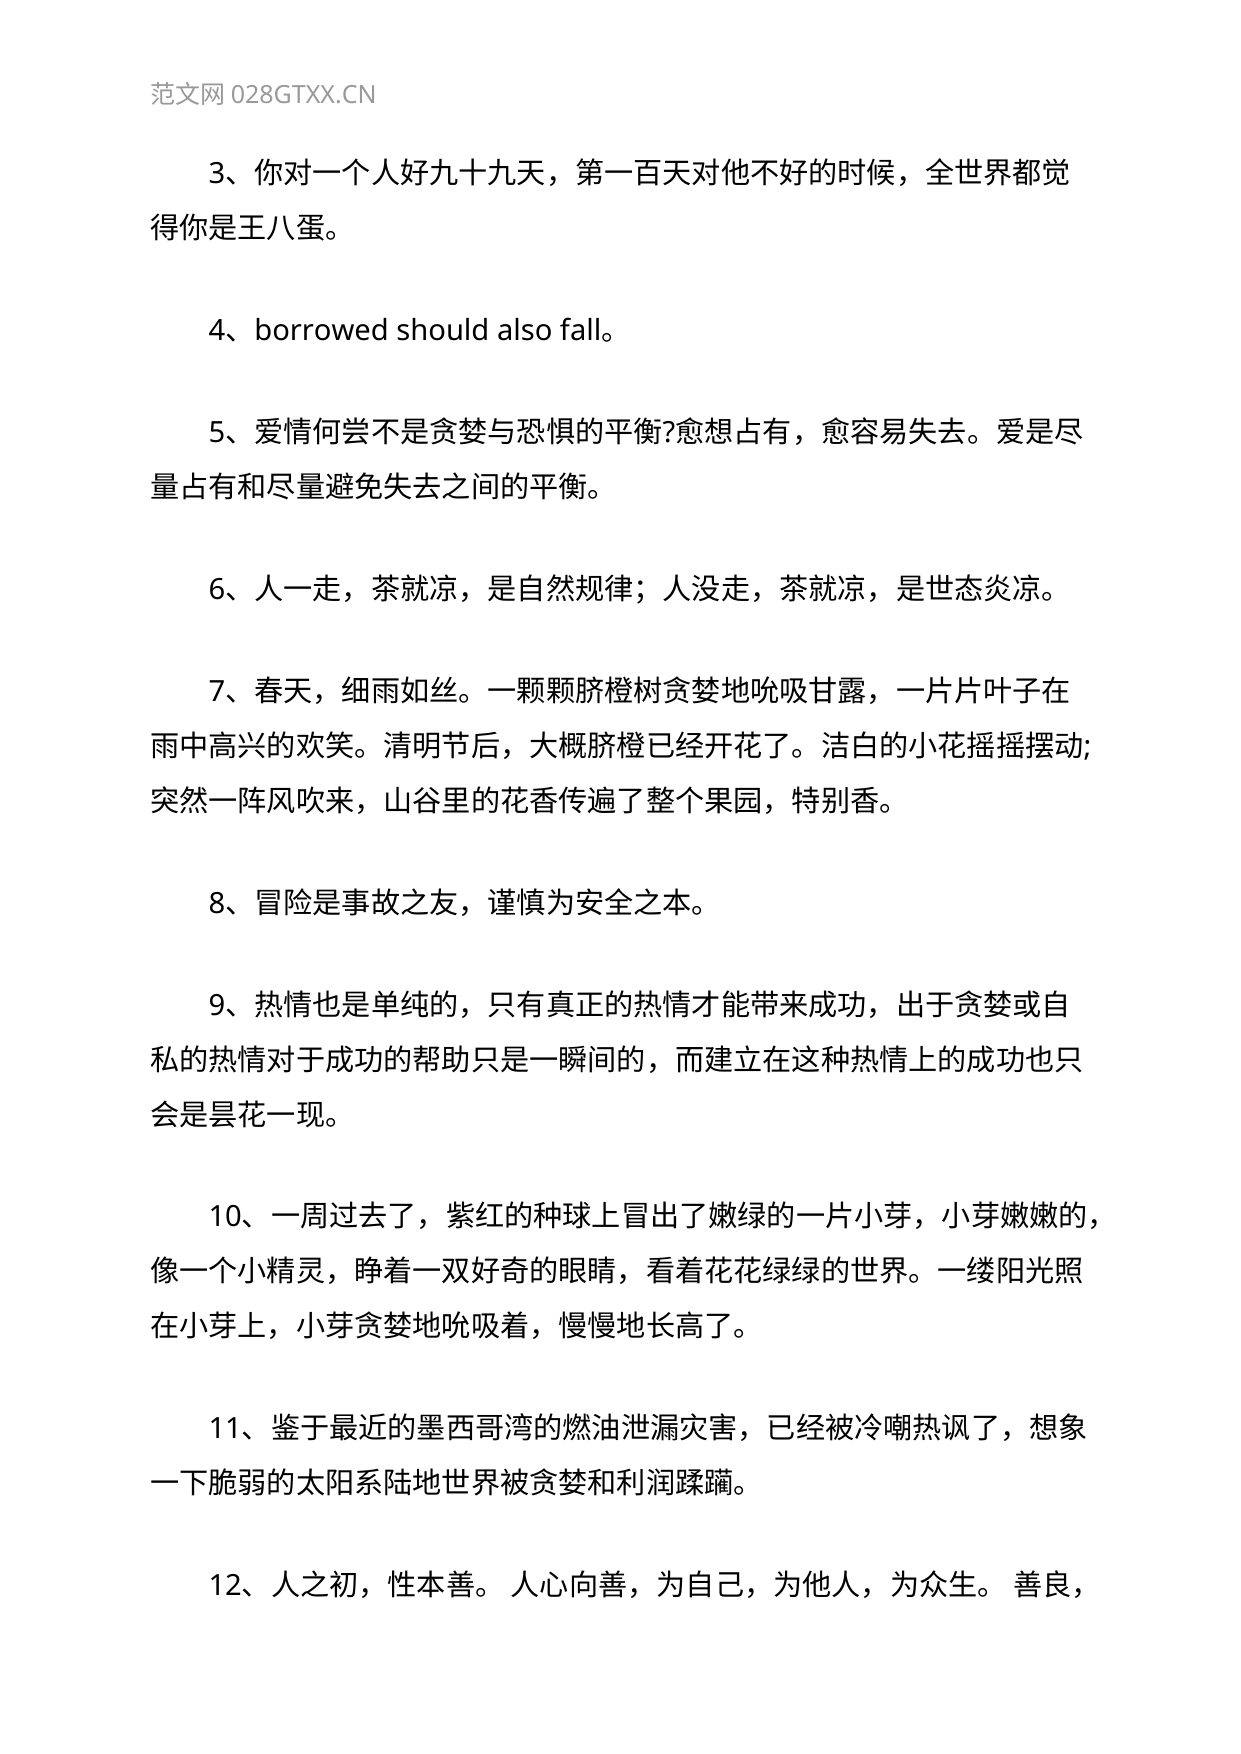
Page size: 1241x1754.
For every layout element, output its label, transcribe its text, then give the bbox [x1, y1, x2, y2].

text 8、冒险是事故之友，谨慎为安全之本。 [150, 879, 1090, 922]
text 10、一周过去了，紫红的种球上冒出了嫩绿的一片小芽，小芽嫩嫩的，像一个小精灵，睁着一双好奇的眼睛，看着花花绿绿的世界。一缕阳光照在小芽上，小芽贪婪地吮吸着，慢慢地长高了。 [150, 1193, 1090, 1345]
text 7、春天，细雨如丝。一颗颗脐橙树贪婪地吮吸甘露，一片片叶子在雨中高兴的欢笑。清明节后，大概脐橙已经开花了。洁白的小花摇摇摆动;突然一阵风吹来，山谷里的花香传遍了整个果园，特别香。 [150, 667, 1090, 820]
text 5、爱情何尝不是贪婪与恐惧的平衡?愈想占有，愈容易失去。爱是尽量占有和尽量避免失去之间的平衡。 [150, 409, 1090, 506]
text 11、鉴于最近的墨西哥湾的燃油泄漏灾害，已经被冷嘲热讽了，想象一下脆弱的太阳系陆地世界被贪婪和利润蹂躏。 [150, 1404, 1090, 1502]
text 3、你对一个人好九十九天，第一百天对他不好的时候，全世界都觉得你是王八蛋。 [150, 150, 1090, 247]
text 9、热情也是单纯的，只有真正的热情才能带来成功，出于贪婪或自私的热情对于成功的帮助只是一瞬间的，而建立在这种热情上的成功也只会是昙花一现。 [150, 981, 1090, 1133]
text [150, 1561, 1090, 1604]
text 4、borrowed should also fall。 [150, 307, 1090, 349]
text 6、人一走，茶就凉，是自然规律；人没走，茶就凉，是世态炎凉。 [150, 566, 1090, 608]
